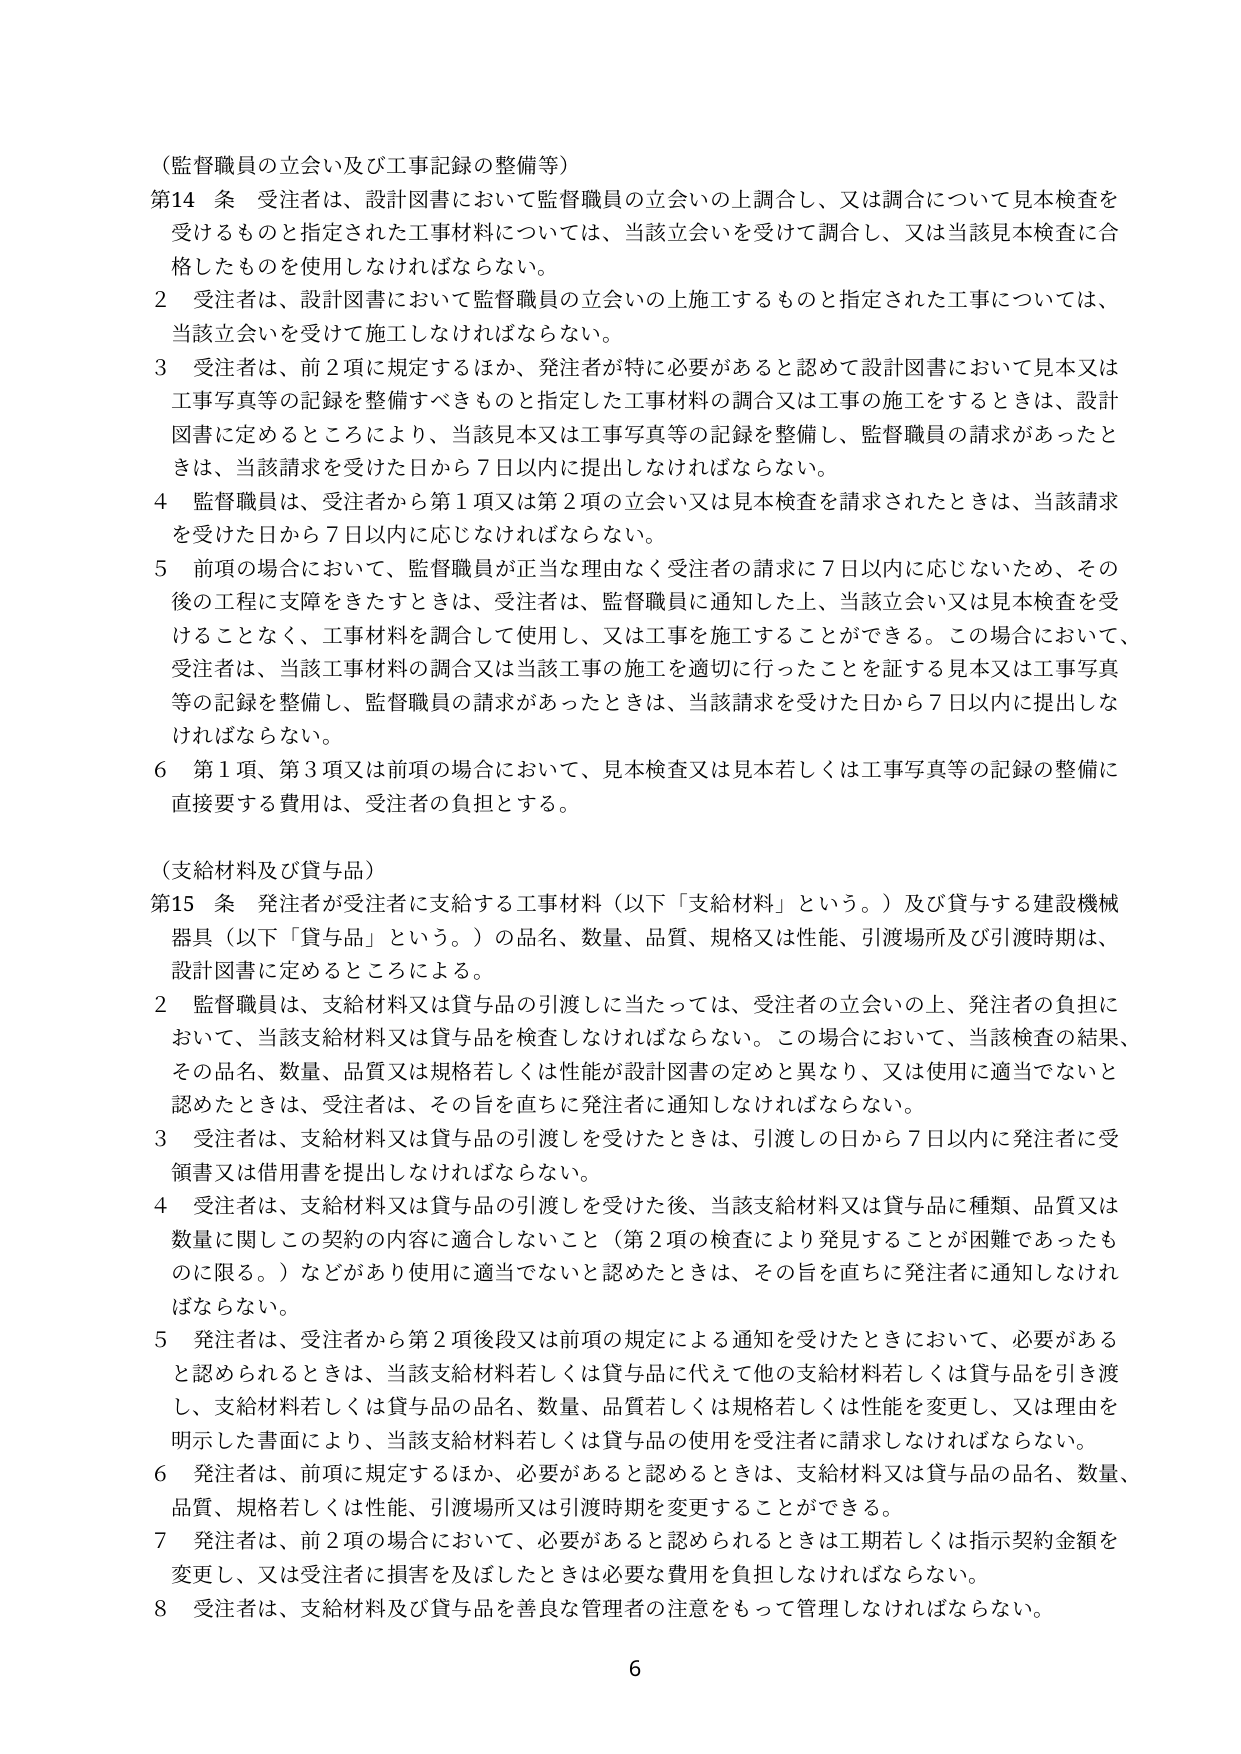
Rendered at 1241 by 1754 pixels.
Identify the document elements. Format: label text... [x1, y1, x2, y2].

text ６ 第１項、第３項又は前項の場合において、見本検査又は見本若しくは工事写真等の記録の整備に直接要する費用は、受注者の負担とする。 [150, 752, 1120, 819]
text ６ 発注者は、前項に規定するほか、必要があると認めるときは、支給材料又は貸与品の品名、数量、品質、規格若しくは性能、引渡場所又は引渡時期を変更することができる。 [150, 1456, 1120, 1523]
text （監督職員の立会い及び工事記録の整備等） [150, 148, 1120, 181]
text ２ 監督職員は、支給材料又は貸与品の引渡しに当たっては、受注者の立会いの上、発注者の負担において、当該支給材料又は貸与品を検査しなければならない。この場合において、当該検査の結果、その品名、数量、品質又は規格若しくは性能が設計図書の定めと異なり、又は使用に適当でないと認めたときは、受注者は、その旨を直ちに発注者に通知しなければならない。 [150, 986, 1120, 1121]
text 第15条 発注者が受注者に支給する工事材料（以下「支給材料」という。）及び貸与する建設機械器具（以下「貸与品」という。）の品名、数量、品質、規格又は性能、引渡場所及び引渡時期は、設計図書に定めるところによる。 [150, 886, 1120, 986]
text ５ 前項の場合において、監督職員が正当な理由なく受注者の請求に７日以内に応じないため、その後の工程に支障をきたすときは、受注者は、監督職員に通知した上、当該立会い又は見本検査を受けることなく、工事材料を調合して使用し、又は工事を施工することができる。この場合において、受注者は、当該工事材料の調合又は当該工事の施工を適切に行ったことを証する見本又は工事写真等の記録を整備し、監督職員の請求があったときは、当該請求を受けた日から７日以内に提出しなければならない。 [150, 550, 1120, 752]
text 第14条 受注者は、設計図書において監督職員の立会いの上調合し、又は調合について見本検査を受けるものと指定された工事材料については、当該立会いを受けて調合し、又は当該見本検査に合格したものを使用しなければならない。 [150, 181, 1120, 282]
text ４ 監督職員は、受注者から第１項又は第２項の立会い又は見本検査を請求されたときは、当該請求を受けた日から７日以内に応じなければならない。 [150, 483, 1120, 550]
text ３ 受注者は、前２項に規定するほか、発注者が特に必要があると認めて設計図書において見本又は工事写真等の記録を整備すべきものと指定した工事材料の調合又は工事の施工をするときは、設計図書に定めるところにより、当該見本又は工事写真等の記録を整備し、監督職員の請求があったときは、当該請求を受けた日から７日以内に提出しなければならない。 [150, 349, 1120, 483]
text ４ 受注者は、支給材料又は貸与品の引渡しを受けた後、当該支給材料又は貸与品に種類、品質又は数量に関しこの契約の内容に適合しないこと（第２項の検査により発見することが困難であったものに限る。）などがあり使用に適当でないと認めたときは、その旨を直ちに発注者に通知しなければならない。 [150, 1188, 1120, 1322]
text ８ 受注者は、支給材料及び貸与品を善良な管理者の注意をもって管理しなければならない。 [150, 1590, 1120, 1624]
text ７ 発注者は、前２項の場合において、必要があると認められるときは工期若しくは指示契約金額を変更し、又は受注者に損害を及ぼしたときは必要な費用を負担しなければならない。 [150, 1523, 1120, 1590]
text ５ 発注者は、受注者から第２項後段又は前項の規定による通知を受けたときにおいて、必要があると認められるときは、当該支給材料若しくは貸与品に代えて他の支給材料若しくは貸与品を引き渡し、支給材料若しくは貸与品の品名、数量、品質若しくは規格若しくは性能を変更し、又は理由を明示した書面により、当該支給材料若しくは貸与品の使用を受注者に請求しなければならない。 [150, 1322, 1120, 1456]
text （支給材料及び貸与品） [150, 852, 1120, 886]
text ２ 受注者は、設計図書において監督職員の立会いの上施工するものと指定された工事については、当該立会いを受けて施工しなければならない。 [150, 282, 1120, 349]
text ３ 受注者は、支給材料又は貸与品の引渡しを受けたときは、引渡しの日から７日以内に発注者に受領書又は借用書を提出しなければならない。 [150, 1121, 1120, 1188]
